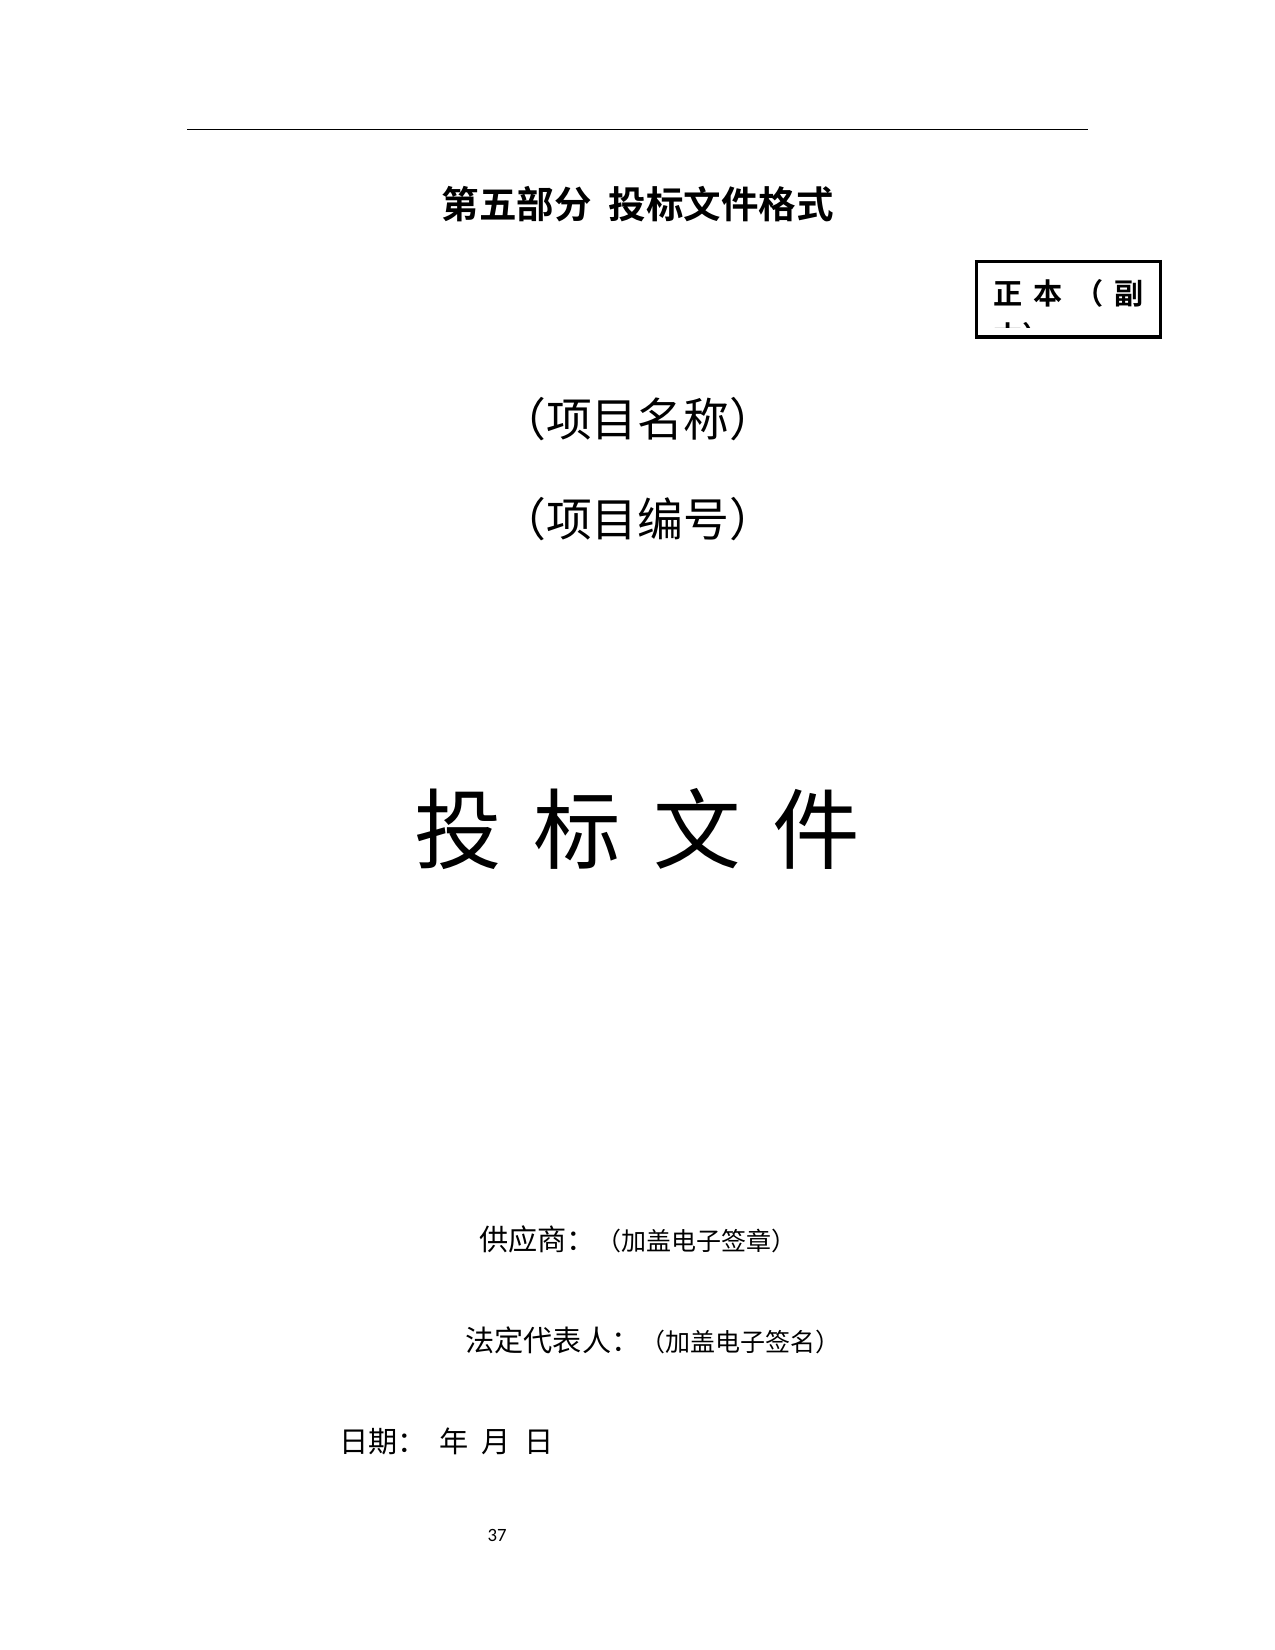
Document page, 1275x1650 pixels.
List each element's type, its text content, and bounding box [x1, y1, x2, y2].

text 供应商：（加盖电子签章） [187, 1217, 1088, 1259]
text 投 标 文 件 [187, 761, 1088, 888]
subtitle 第五部分 投标文件格式 [187, 175, 1088, 229]
text （项目名称） [187, 383, 1088, 450]
text （项目编号） [187, 483, 1088, 549]
text 日期： 年 月 日 [187, 1419, 1088, 1461]
text 法定代表人：（加盖电子签名） [187, 1318, 1088, 1360]
